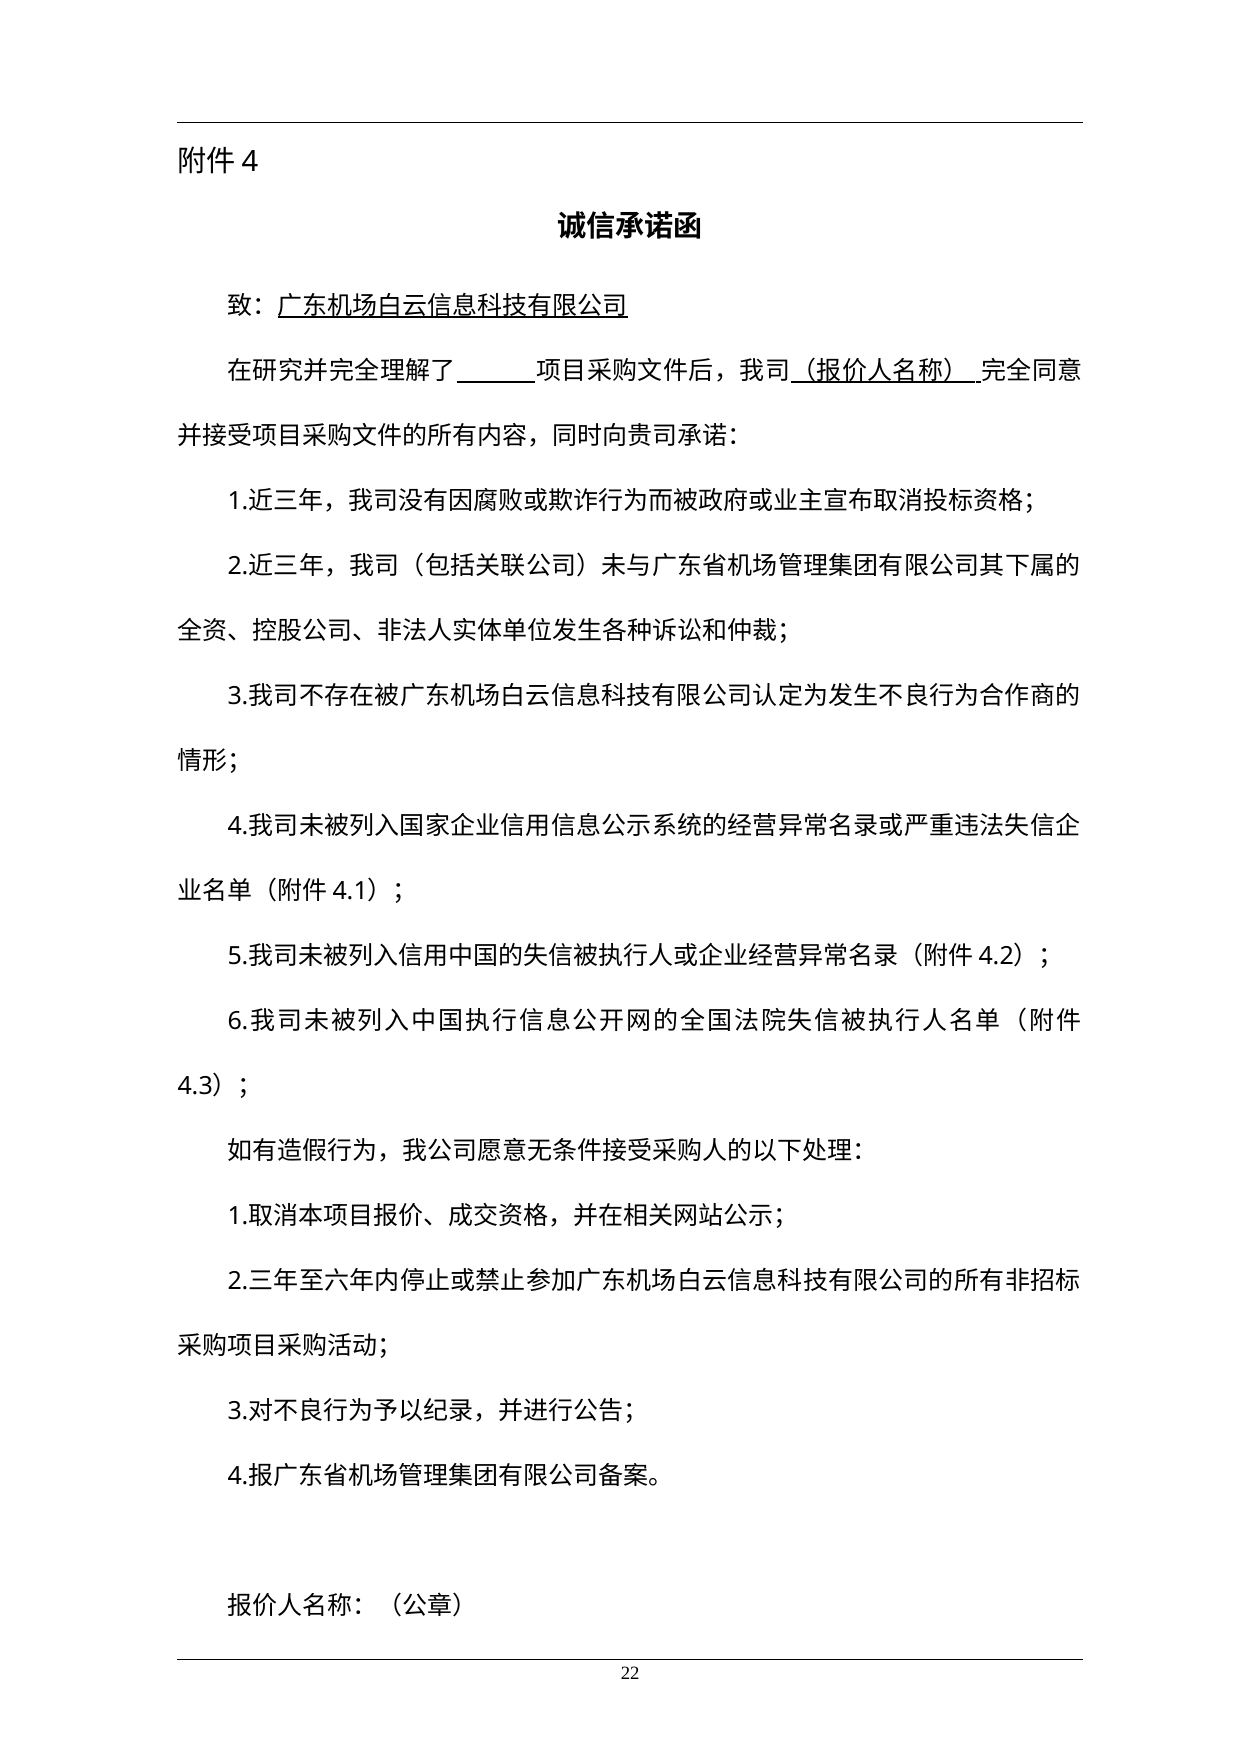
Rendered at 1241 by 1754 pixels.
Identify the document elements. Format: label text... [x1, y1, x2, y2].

text 6.我司未被列入中国执行信息公开网的全国法院失信被执行人名单（附件4.3）； [177, 971, 1083, 1101]
text 如有造假行为，我公司愿意无条件接受采购人的以下处理： [177, 1101, 1083, 1166]
text 在研究并完全理解了 项目采购文件后，我司（报价人名称） 完全同意并接受项目采购文件的所有内容，同时向贵司承诺： [177, 321, 1083, 451]
text 致：广东机场白云信息科技有限公司 [177, 256, 1083, 321]
text 2.近三年，我司（包括关联公司）未与广东省机场管理集团有限公司其下属的全资、控股公司、非法人实体单位发生各种诉讼和仲裁； [177, 516, 1083, 646]
text 4.我司未被列入国家企业信用信息公示系统的经营异常名录或严重违法失信企业名单（附件4.1）； [177, 776, 1083, 906]
text 2.三年至六年内停止或禁止参加广东机场白云信息科技有限公司的所有非招标采购项目采购活动； [177, 1231, 1083, 1361]
text 1.取消本项目报价、成交资格，并在相关网站公示； [177, 1166, 1083, 1231]
text 报价人名称：（公章） [177, 1556, 1083, 1621]
text 5.我司未被列入信用中国的失信被执行人或企业经营异常名录（附件4.2）； [177, 906, 1083, 971]
text 4.报广东省机场管理集团有限公司备案。 [177, 1426, 1083, 1491]
text 附件4 [177, 126, 1083, 191]
text 3.对不良行为予以纪录，并进行公告； [177, 1361, 1083, 1426]
text 诚信承诺函 [177, 191, 1083, 256]
text 3.我司不存在被广东机场白云信息科技有限公司认定为发生不良行为合作商的情形； [177, 646, 1083, 776]
text 1.近三年，我司没有因腐败或欺诈行为而被政府或业主宣布取消投标资格； [177, 451, 1083, 516]
